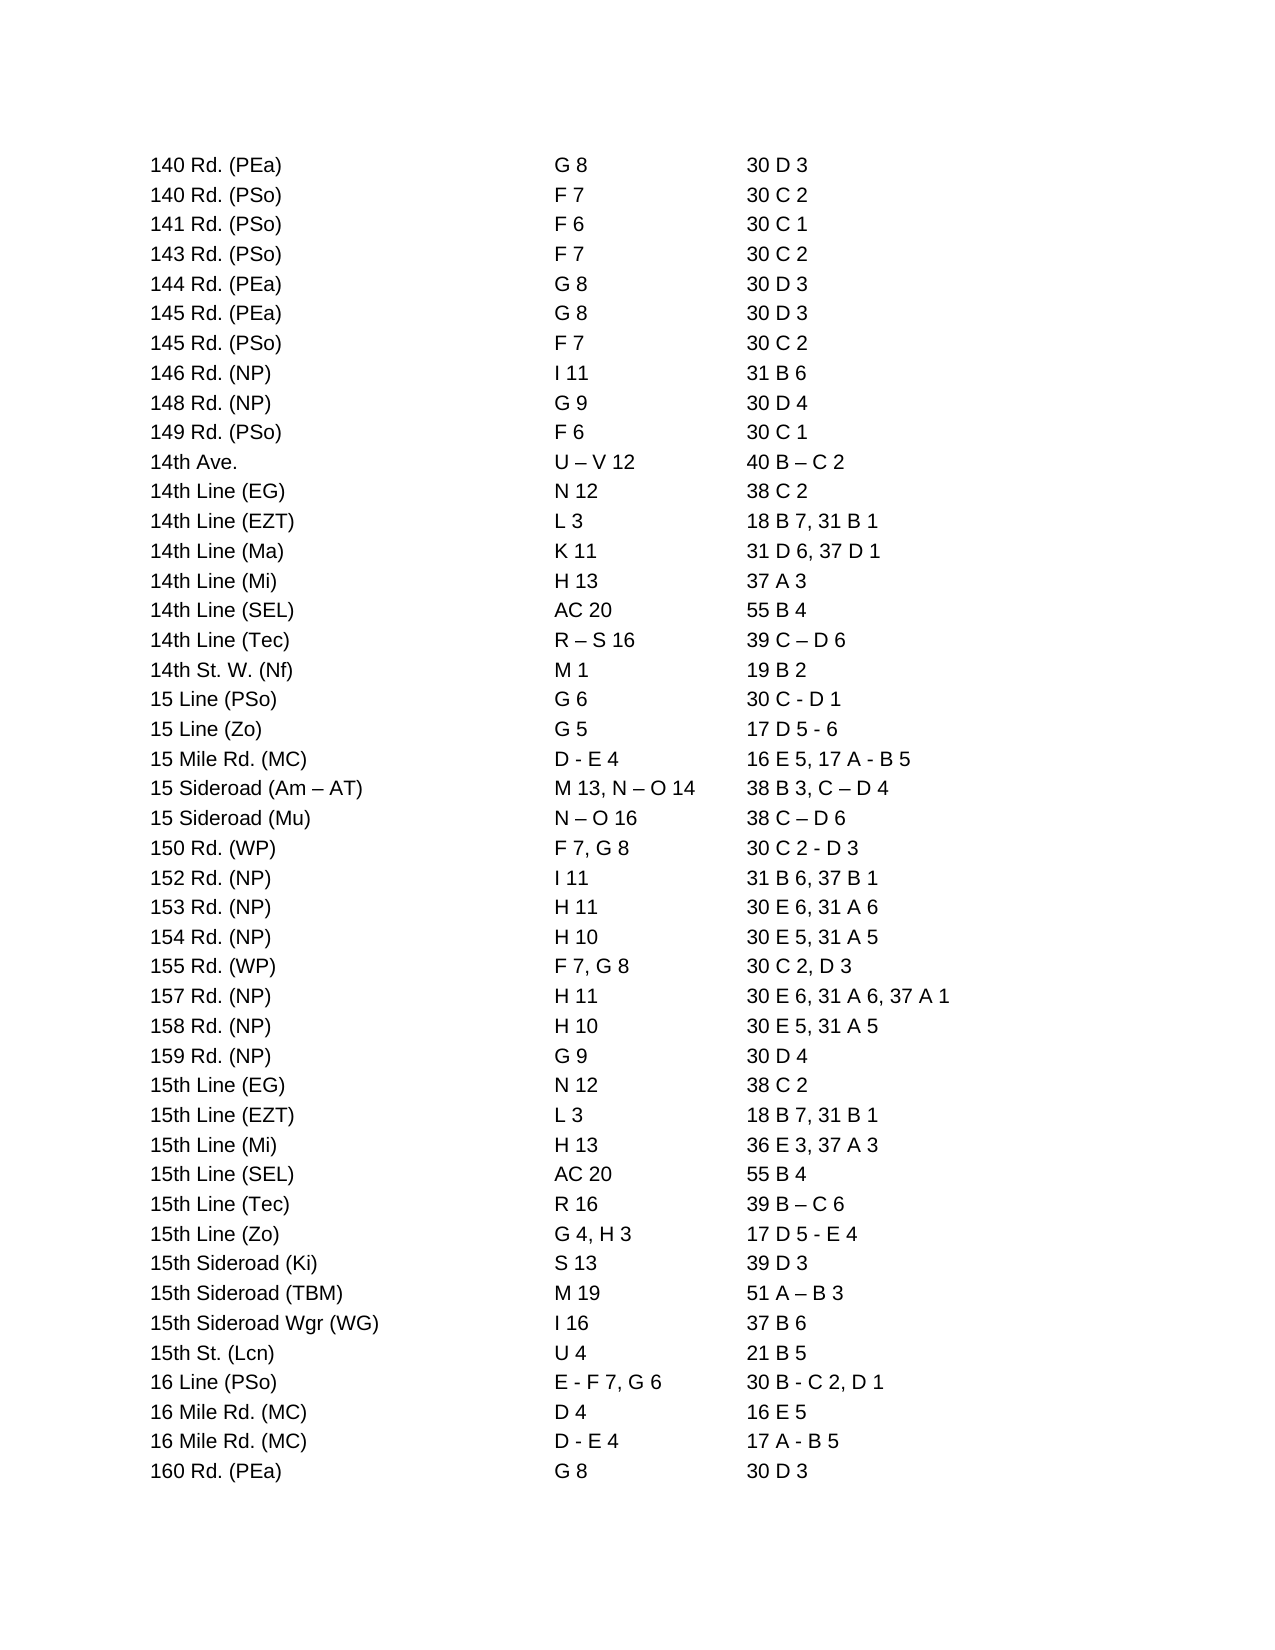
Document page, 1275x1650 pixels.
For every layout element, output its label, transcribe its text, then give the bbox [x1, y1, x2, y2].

table_cell D 4 [553, 1397, 745, 1427]
table_cell 15 Sideroad (Mu) [149, 803, 552, 833]
table_cell U – V 12 [553, 447, 745, 477]
table_cell F 7, G 8 [553, 952, 745, 981]
table_cell M 19 [553, 1278, 745, 1308]
table_cell 39 C – D 6 [745, 625, 1127, 655]
table_cell 18 B 7, 31 B 1 [745, 506, 1127, 536]
table_cell G 9 [553, 1041, 745, 1070]
table_cell G 8 [553, 299, 745, 328]
table_cell D - E 4 [553, 1427, 745, 1456]
table_cell 30 C 2 [745, 239, 1127, 269]
table_cell 30 E 5, 31 A 5 [745, 922, 1127, 952]
table_cell 30 C 2 [745, 328, 1127, 358]
table_cell 14th Line (Ma) [149, 536, 552, 566]
table_cell 40 B – C 2 [745, 447, 1127, 477]
table_cell F 7 [553, 180, 745, 209]
table_cell 152 Rd. (NP) [149, 863, 552, 892]
table_cell G 8 [553, 150, 745, 180]
table_cell 38 C 2 [745, 477, 1127, 506]
table_cell 38 C 2 [745, 1070, 1127, 1100]
table_cell N 12 [553, 1070, 745, 1100]
table_cell I 11 [553, 863, 745, 892]
table_cell H 10 [553, 1011, 745, 1041]
table_cell 51 A – B 3 [745, 1278, 1127, 1308]
table_cell 30 C 1 [745, 209, 1127, 239]
table_cell 15th St. (Lcn) [149, 1338, 552, 1367]
table_cell F 6 [553, 209, 745, 239]
table_cell G 8 [553, 1456, 745, 1486]
table_cell 146 Rd. (NP) [149, 358, 552, 387]
table_cell 30 D 4 [745, 388, 1127, 417]
table_cell 30 D 3 [745, 1456, 1127, 1486]
table_cell H 10 [553, 922, 745, 952]
table_cell 30 C 2 - D 3 [745, 833, 1127, 862]
table_cell 155 Rd. (WP) [149, 952, 552, 981]
table_cell 21 B 5 [745, 1338, 1127, 1367]
table_cell 16 Mile Rd. (MC) [149, 1427, 552, 1456]
table_cell 143 Rd. (PSo) [149, 239, 552, 269]
table_cell I 11 [553, 358, 745, 387]
table_cell 15 Sideroad (Am – AT) [149, 774, 552, 803]
table_cell 15th Sideroad (TBM) [149, 1278, 552, 1308]
table_cell 14th Line (Tec) [149, 625, 552, 655]
table_cell 145 Rd. (PSo) [149, 328, 552, 358]
table_cell 30 C 1 [745, 417, 1127, 447]
table_cell N 12 [553, 477, 745, 506]
table_cell G 5 [553, 714, 745, 744]
table_cell 14th Line (SEL) [149, 595, 552, 625]
table_cell 36 E 3, 37 A 3 [745, 1130, 1127, 1159]
table_cell 15th Line (Mi) [149, 1130, 552, 1159]
table_cell F 7 [553, 239, 745, 269]
table_cell 39 B – C 6 [745, 1189, 1127, 1219]
table_cell 15th Sideroad Wgr (WG) [149, 1308, 552, 1337]
table_cell 16 Line (PSo) [149, 1367, 552, 1397]
table_cell U 4 [553, 1338, 745, 1367]
table_cell 140 Rd. (PSo) [149, 180, 552, 209]
table_cell M 13, N – O 14 [553, 774, 745, 803]
table_cell 30 E 5, 31 A 5 [745, 1011, 1127, 1041]
table_cell 30 C 2, D 3 [745, 952, 1127, 981]
table_cell 17 D 5 - 6 [745, 714, 1127, 744]
table_cell 30 E 6, 31 A 6, 37 A 1 [745, 981, 1127, 1011]
table_cell 30 E 6, 31 A 6 [745, 892, 1127, 922]
table_cell S 13 [553, 1249, 745, 1278]
table_cell R – S 16 [553, 625, 745, 655]
table_cell AC 20 [553, 1159, 745, 1189]
table_cell 30 D 3 [745, 269, 1127, 298]
table_cell 14th Line (EG) [149, 477, 552, 506]
table_cell 16 E 5, 17 A - B 5 [745, 744, 1127, 773]
table_cell 14th Ave. [149, 447, 552, 477]
table_cell G 6 [553, 684, 745, 714]
table_cell F 7 [553, 328, 745, 358]
table_cell E - F 7, G 6 [553, 1367, 745, 1397]
table_cell 157 Rd. (NP) [149, 981, 552, 1011]
table_cell 15th Line (EZT) [149, 1100, 552, 1130]
table_cell 140 Rd. (PEa) [149, 150, 552, 180]
table_cell H 13 [553, 566, 745, 595]
table_cell G 4, H 3 [553, 1219, 745, 1248]
table_cell F 6 [553, 417, 745, 447]
table_cell 15th Sideroad (Ki) [149, 1249, 552, 1278]
table_cell 15th Line (Tec) [149, 1189, 552, 1219]
table_cell 31 D 6, 37 D 1 [745, 536, 1127, 566]
table_cell 153 Rd. (NP) [149, 892, 552, 922]
table_cell H 13 [553, 1130, 745, 1159]
table_cell 39 D 3 [745, 1249, 1127, 1278]
table_cell 31 B 6, 37 B 1 [745, 863, 1127, 892]
table_cell 145 Rd. (PEa) [149, 299, 552, 328]
table_cell 158 Rd. (NP) [149, 1011, 552, 1041]
table_cell 14th Line (Mi) [149, 566, 552, 595]
table_cell 16 Mile Rd. (MC) [149, 1397, 552, 1427]
table_cell N – O 16 [553, 803, 745, 833]
table_cell 15 Mile Rd. (MC) [149, 744, 552, 773]
table_cell 37 A 3 [745, 566, 1127, 595]
table_cell 55 B 4 [745, 595, 1127, 625]
table_cell M 1 [553, 655, 745, 684]
table_cell 14th St. W. (Nf) [149, 655, 552, 684]
table_cell 15th Line (Zo) [149, 1219, 552, 1248]
table_cell 154 Rd. (NP) [149, 922, 552, 952]
table_cell 17 D 5 - E 4 [745, 1219, 1127, 1248]
table_cell I 16 [553, 1308, 745, 1337]
table_cell 15th Line (SEL) [149, 1159, 552, 1189]
table_cell 159 Rd. (NP) [149, 1041, 552, 1070]
table_cell 31 B 6 [745, 358, 1127, 387]
table_cell L 3 [553, 506, 745, 536]
table_cell 37 B 6 [745, 1308, 1127, 1337]
table_cell R 16 [553, 1189, 745, 1219]
table_cell 15 Line (PSo) [149, 684, 552, 714]
table_cell L 3 [553, 1100, 745, 1130]
table_cell 149 Rd. (PSo) [149, 417, 552, 447]
table_cell 30 D 4 [745, 1041, 1127, 1070]
table_cell 160 Rd. (PEa) [149, 1456, 552, 1486]
table_cell G 9 [553, 388, 745, 417]
table_cell 55 B 4 [745, 1159, 1127, 1189]
table_cell 141 Rd. (PSo) [149, 209, 552, 239]
table_cell 19 B 2 [745, 655, 1127, 684]
table_cell 30 C - D 1 [745, 684, 1127, 714]
table_cell 144 Rd. (PEa) [149, 269, 552, 298]
table_cell 150 Rd. (WP) [149, 833, 552, 862]
table_cell AC 20 [553, 595, 745, 625]
table_cell 17 A - B 5 [745, 1427, 1127, 1456]
table_cell 148 Rd. (NP) [149, 388, 552, 417]
table_cell 15th Line (EG) [149, 1070, 552, 1100]
table_cell H 11 [553, 892, 745, 922]
table_cell 14th Line (EZT) [149, 506, 552, 536]
table_cell 30 C 2 [745, 180, 1127, 209]
table_cell 30 B - C 2, D 1 [745, 1367, 1127, 1397]
table_cell F 7, G 8 [553, 833, 745, 862]
table_cell 30 D 3 [745, 150, 1127, 180]
table_cell H 11 [553, 981, 745, 1011]
table_cell G 8 [553, 269, 745, 298]
table_cell K 11 [553, 536, 745, 566]
table_cell 18 B 7, 31 B 1 [745, 1100, 1127, 1130]
table_cell D - E 4 [553, 744, 745, 773]
table_cell 30 D 3 [745, 299, 1127, 328]
table_cell 38 C – D 6 [745, 803, 1127, 833]
table_cell 16 E 5 [745, 1397, 1127, 1427]
table_cell 38 B 3, C – D 4 [745, 774, 1127, 803]
table_cell 15 Line (Zo) [149, 714, 552, 744]
